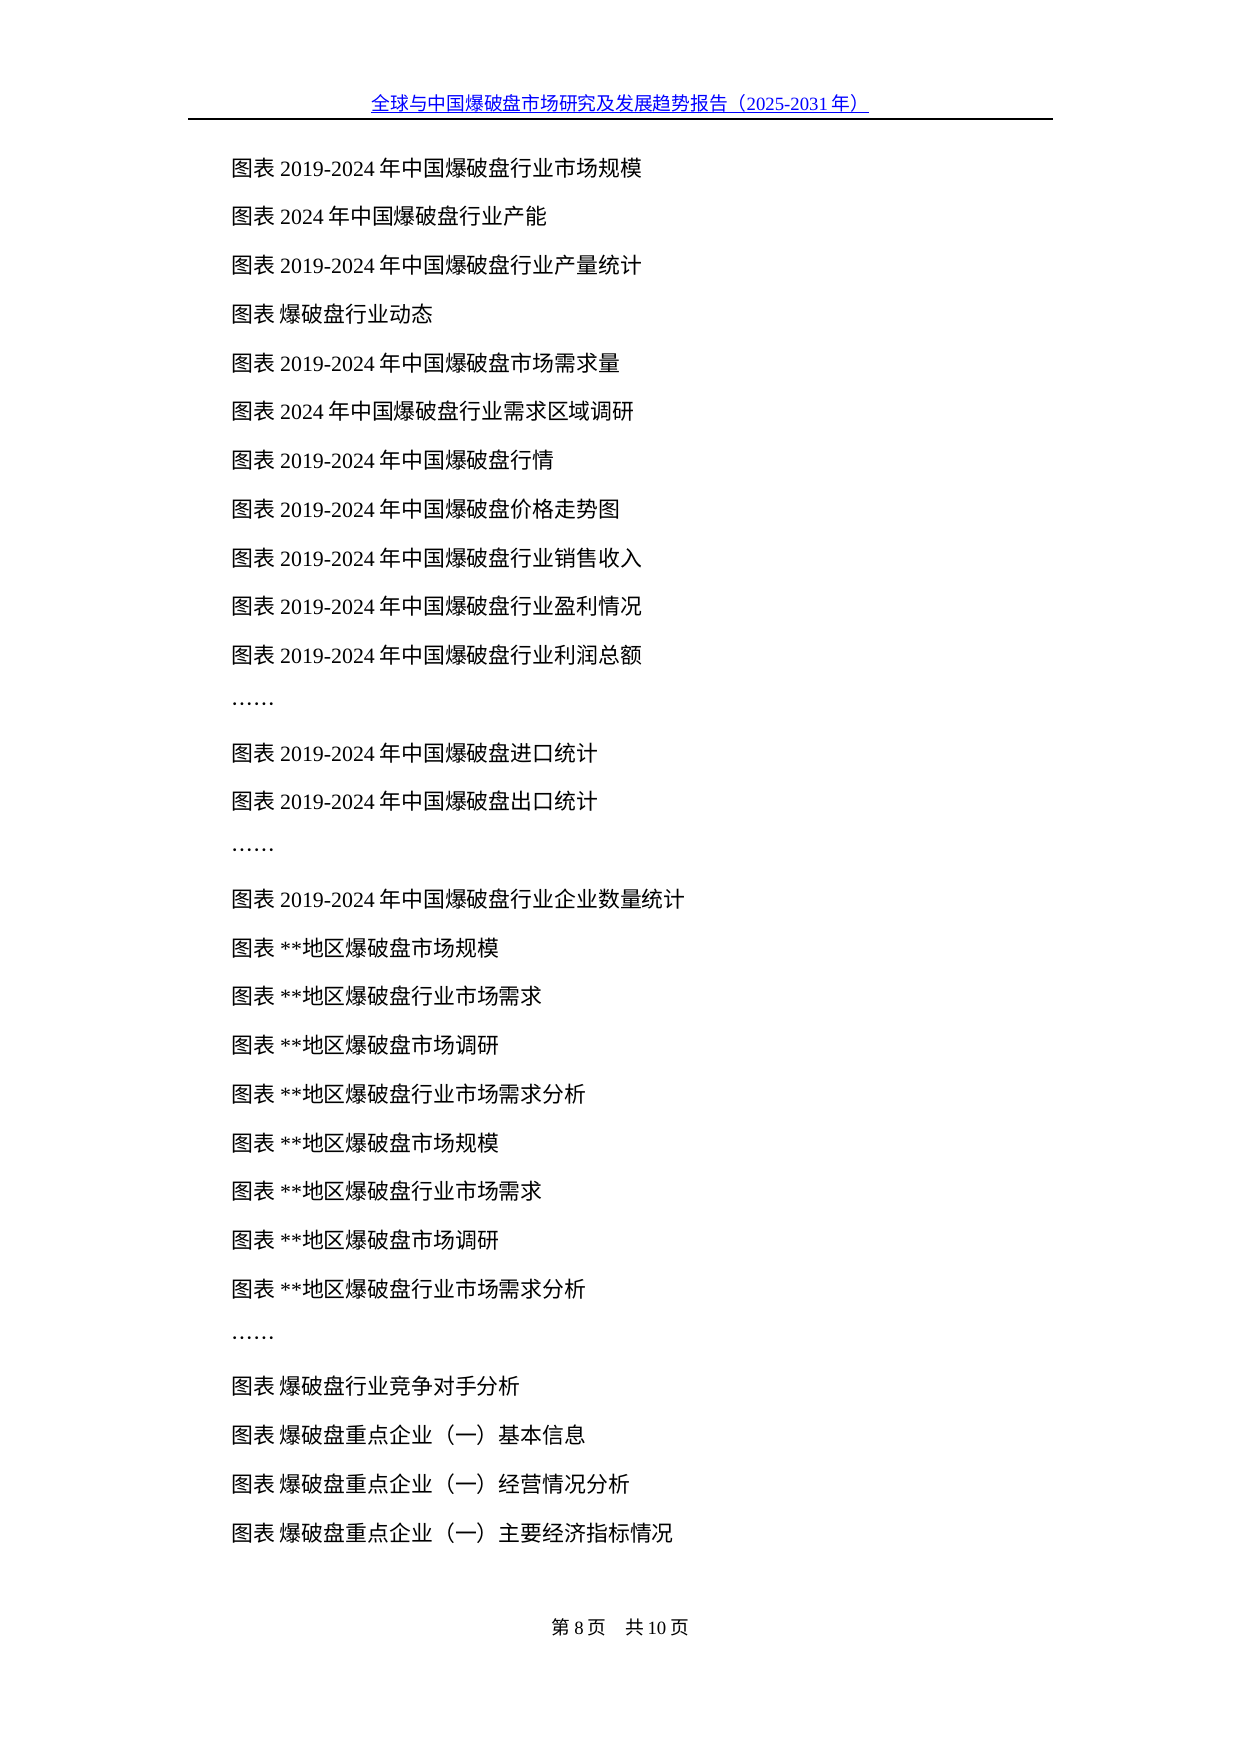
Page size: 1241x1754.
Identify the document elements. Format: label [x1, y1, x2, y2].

text [187, 150, 1053, 1548]
